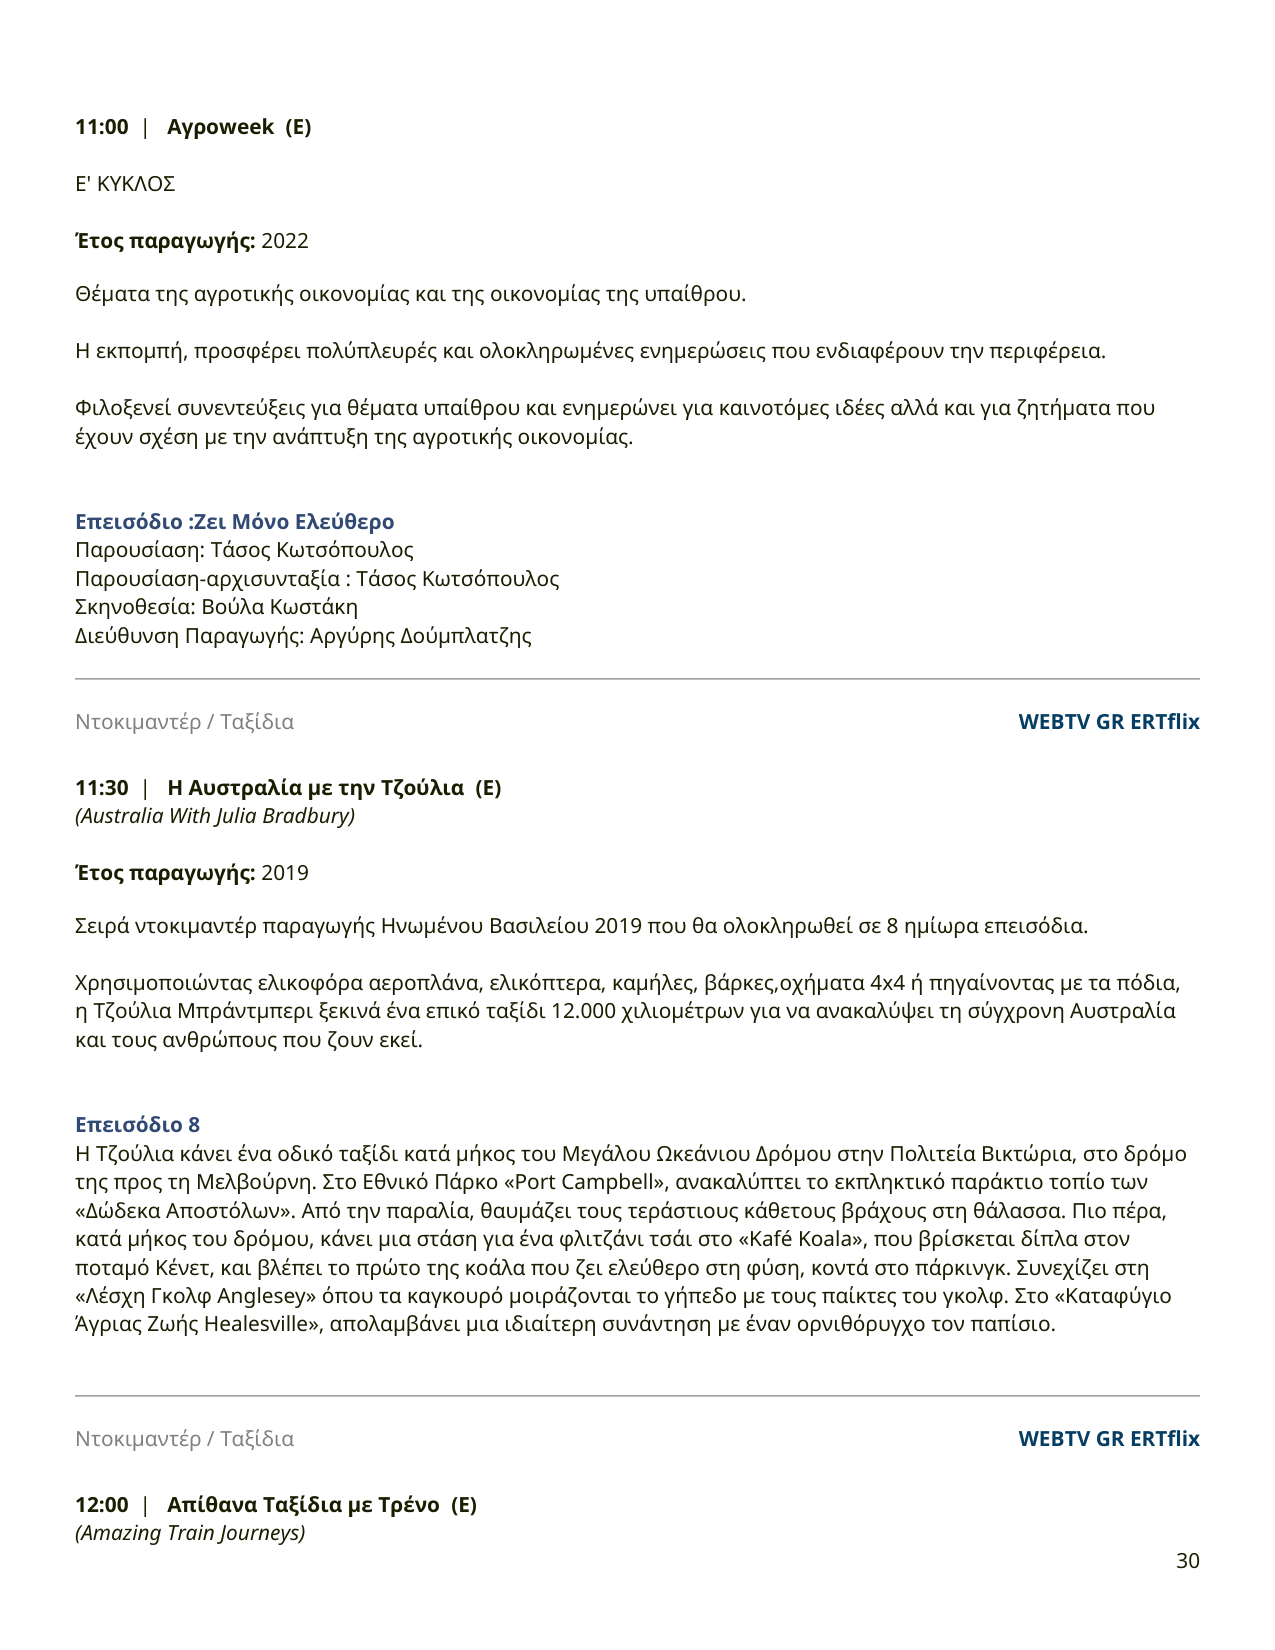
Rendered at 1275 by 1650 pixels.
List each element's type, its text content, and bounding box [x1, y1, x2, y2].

table_header Ντοκιμαντέρ / Ταξίδια [75, 707, 637, 735]
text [75, 1452, 1200, 1547]
text 11:00 | Αγροweek (E) Ε' ΚΥΚΛΟΣ Έτος παραγωγής: 2022 [75, 75, 1200, 254]
text Επεισόδιο :Ζει Μόνο Ελεύθερο Παρουσίαση: Τάσος Κωτσόπουλος Παρουσίαση-αρχισυνταξία : Τάσος Κωτσόπουλος Σκηνοθεσία: Βούλα Κωστάκη Διεύθυνση Παραγωγής: Αργύρης Δούμπλατζης [75, 450, 1200, 678]
text Η Τζούλια κάνει ένα οδικό ταξίδι κατά μήκος του Μεγάλου Ωκεάνιου Δρόμου στην Πολιτεία Βικτώρια, στο δρόμο της προς τη Μελβούρνη. Στο Εθνικό Πάρκο «Port Campbell», ανακαλύπτει το εκπληκτικό παράκτιο τοπίο των «Δώδεκα Αποστόλων». Από την παραλία, θαυμάζει τους τεράστιους κάθετους βράχους στη θάλασσα. Πιο πέρα, κατά μήκος του δρόμου, κάνει μια στάση για ένα φλιτζάνι τσάι στο «Kafé Koala», που βρίσκεται δίπλα στον ποταμό Κένετ, και βλέπει το πρώτο της κοάλα που ζει ελεύθερο στη φύση, κοντά στο πάρκινγκ. Συνεχίζει στη «Λέσχη Γκολφ Anglesey» όπου τα καγκουρό μοιράζονται το γήπεδο με τους παίκτες του γκολφ. Στο «Καταφύγιο Άγριας Ζωής Healesville», απολαμβάνει μια ιδιαίτερη συνάντηση με έναν ορνιθόρυγχο τον παπίσιο. [75, 1139, 1200, 1338]
table_header Ντοκιμαντέρ / Ταξίδια [75, 1424, 637, 1452]
text Θέματα της αγροτικής οικονομίας και της οικονομίας της υπαίθρου. Η εκπομπή, προσφέρει πολύπλευρές και ολοκληρωμένες ενημερώσεις που ενδιαφέρουν την περιφέρεια. Φιλοξενεί συνεντεύξεις για θέματα υπαίθρου και ενημερώνει για καινοτόμες ιδέες αλλά και για ζητήματα που έχουν σχέση με την ανάπτυξη της αγροτικής οικονομίας. [75, 279, 1200, 450]
text Σειρά ντοκιμαντέρ παραγωγής Ηνωμένου Βασιλείου 2019 που θα ολοκληρωθεί σε 8 ημίωρα επεισόδια. Χρησιμοποιώντας ελικοφόρα αεροπλάνα, ελικόπτερα, καμήλες, βάρκες,οχήματα 4x4 ή πηγαίνοντας με τα πόδια, η Τζούλια Μπράντμπερι ξεκινά ένα επικό ταξίδι 12.000 χιλιομέτρων για να ανακαλύψει τη σύγχρονη Αυστραλία και τους ανθρώπους που ζουν εκεί. [75, 911, 1200, 1053]
text Επεισόδιο 8 [75, 1053, 1200, 1139]
table_header WEBTV GR ERTflix [638, 707, 1200, 735]
table_header WEBTV GR ERTflix [638, 1424, 1200, 1452]
text 11:30 | Η Αυστραλία με την Τζούλια (E) (Australia With Julia Bradbury) Έτος παραγωγής: 2019 [75, 735, 1200, 886]
